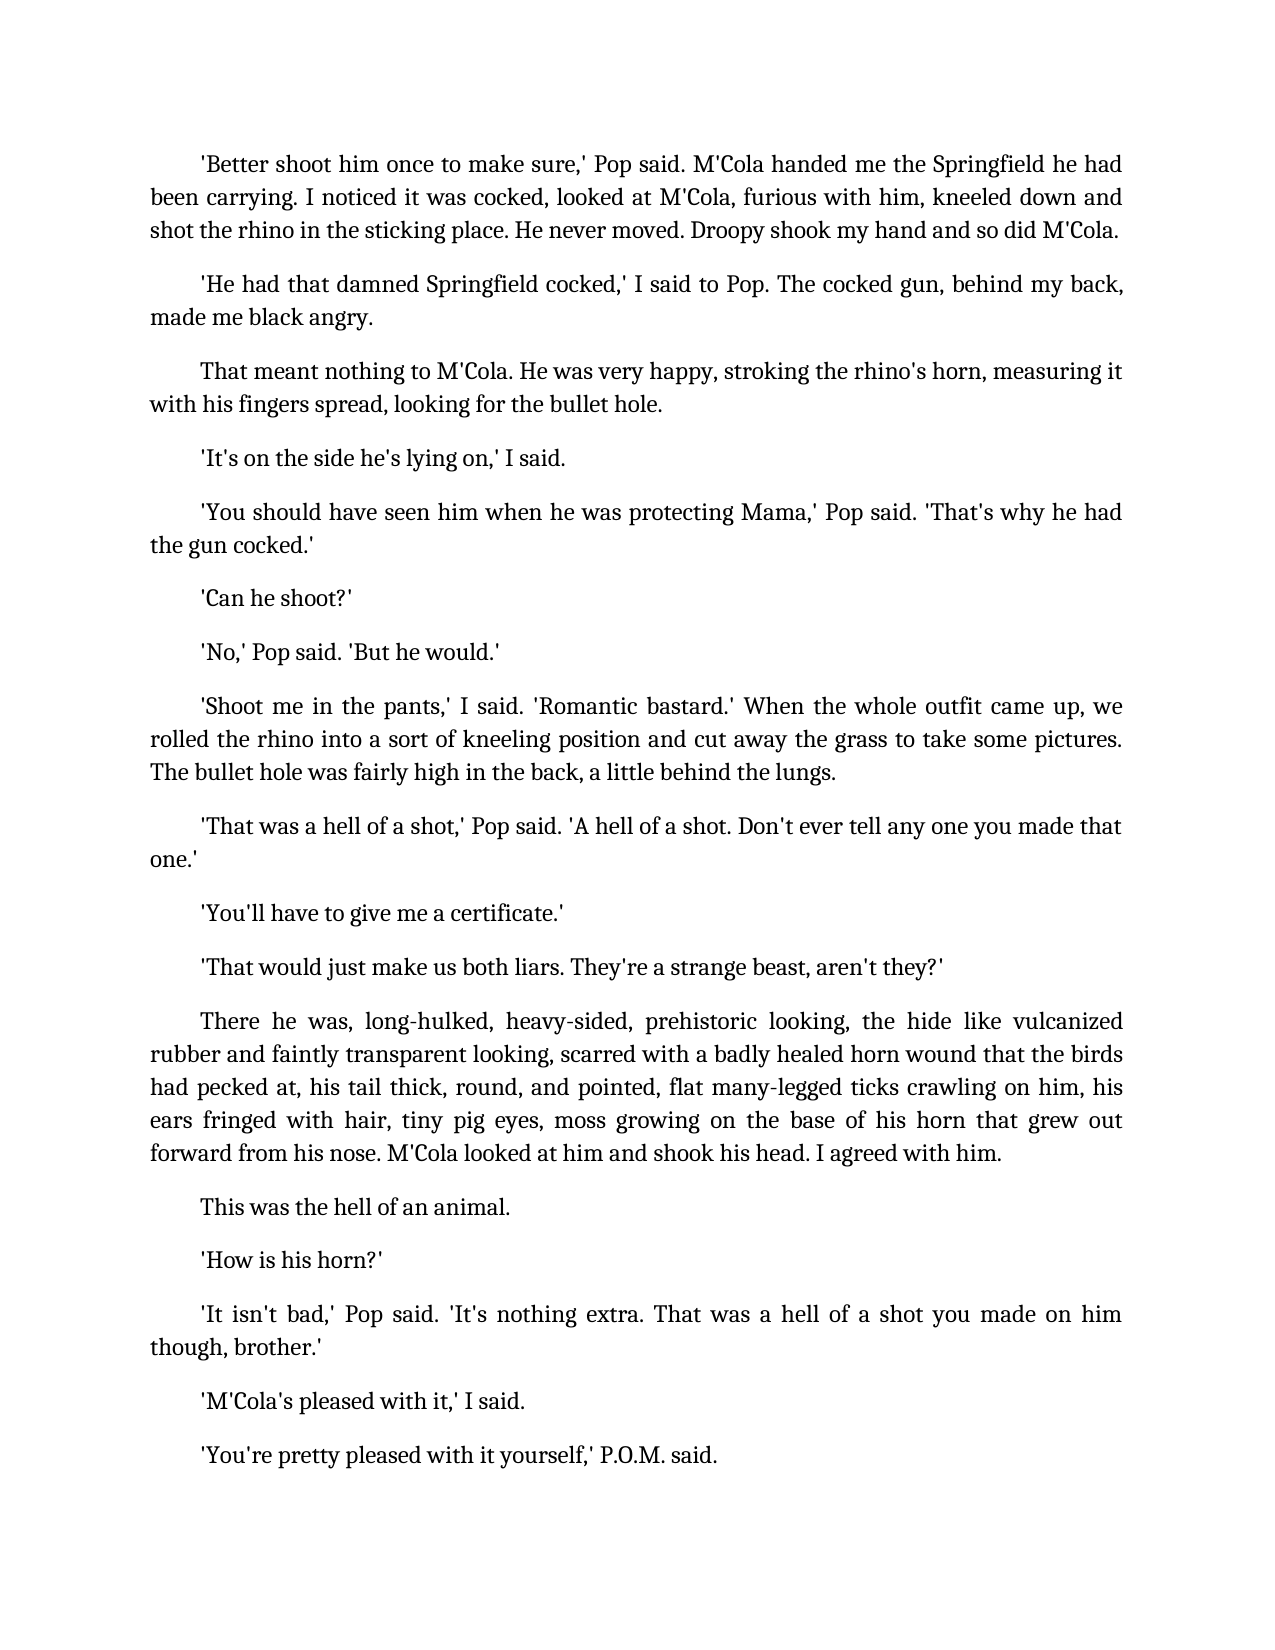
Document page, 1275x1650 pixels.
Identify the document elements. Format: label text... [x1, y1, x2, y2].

text 'Shoot me in the pants,' I said. 'Romantic bastard.' When the whole outfit came up, we rolled the rhino into a sort of kneeling position and cut away the grass to take some pictures. The bullet hole was fairly high in the back, a little behind the lungs. [150, 692, 1125, 787]
text 'You should have seen him when he was protecting Mama,' Pop said. 'That's why he had the gun cocked.' [150, 497, 1125, 559]
text 'No,' Pop said. 'But he would.' [150, 638, 1125, 667]
text 'It isn't bad,' Pop said. 'It's nothing extra. That was a hell of a shot you made on him though, brother.' [150, 1300, 1125, 1362]
text 'Can he shoot?' [150, 584, 1125, 613]
text 'How is his horn?' [150, 1246, 1125, 1275]
text That meant nothing to M'Cola. He was very happy, stroking the rhino's horn, measuring it with his fingers spread, looking for the bullet hole. [150, 357, 1125, 418]
text 'That would just make us both liars. They're a strange beast, aren't they?' [150, 953, 1125, 981]
text 'You'll have to give me a certificate.' [150, 899, 1125, 928]
text 'Better shoot him once to make sure,' Pop said. M'Cola handed me the Springfield he had been carrying. I noticed it was cocked, looked at M'Cola, furious with him, kneeled down and shot the rhino in the sticking place. He never moved. Droopy shook my hand and so did M'Cola. [150, 150, 1125, 245]
text This was the hell of an animal. [150, 1192, 1125, 1221]
text 'He had that damned Springfield cocked,' I said to Pop. The cocked gun, behind my back, made me black angry. [150, 270, 1125, 332]
text 'It's on the side he's lying on,' I said. [150, 444, 1125, 472]
text 'That was a hell of a shot,' Pop said. 'A hell of a shot. Don't ever tell any one you made that one.' [150, 812, 1125, 874]
text 'You're pretty pleased with it yourself,' P.O.M. said. [150, 1441, 1125, 1470]
text There he was, long-hulked, heavy-sided, prehistoric looking, the hide like vulcanized rubber and faintly transparent looking, scarred with a badly healed horn wound that the birds had pecked at, his tail thick, round, and pointed, flat many-legged ticks crawling on him, his ears fringed with hair, tiny pig eyes, moss growing on the base of his horn that grew out forward from his nose. M'Cola looked at him and shook his head. I agreed with him. [150, 1007, 1125, 1167]
text 'M'Cola's pleased with it,' I said. [150, 1387, 1125, 1416]
